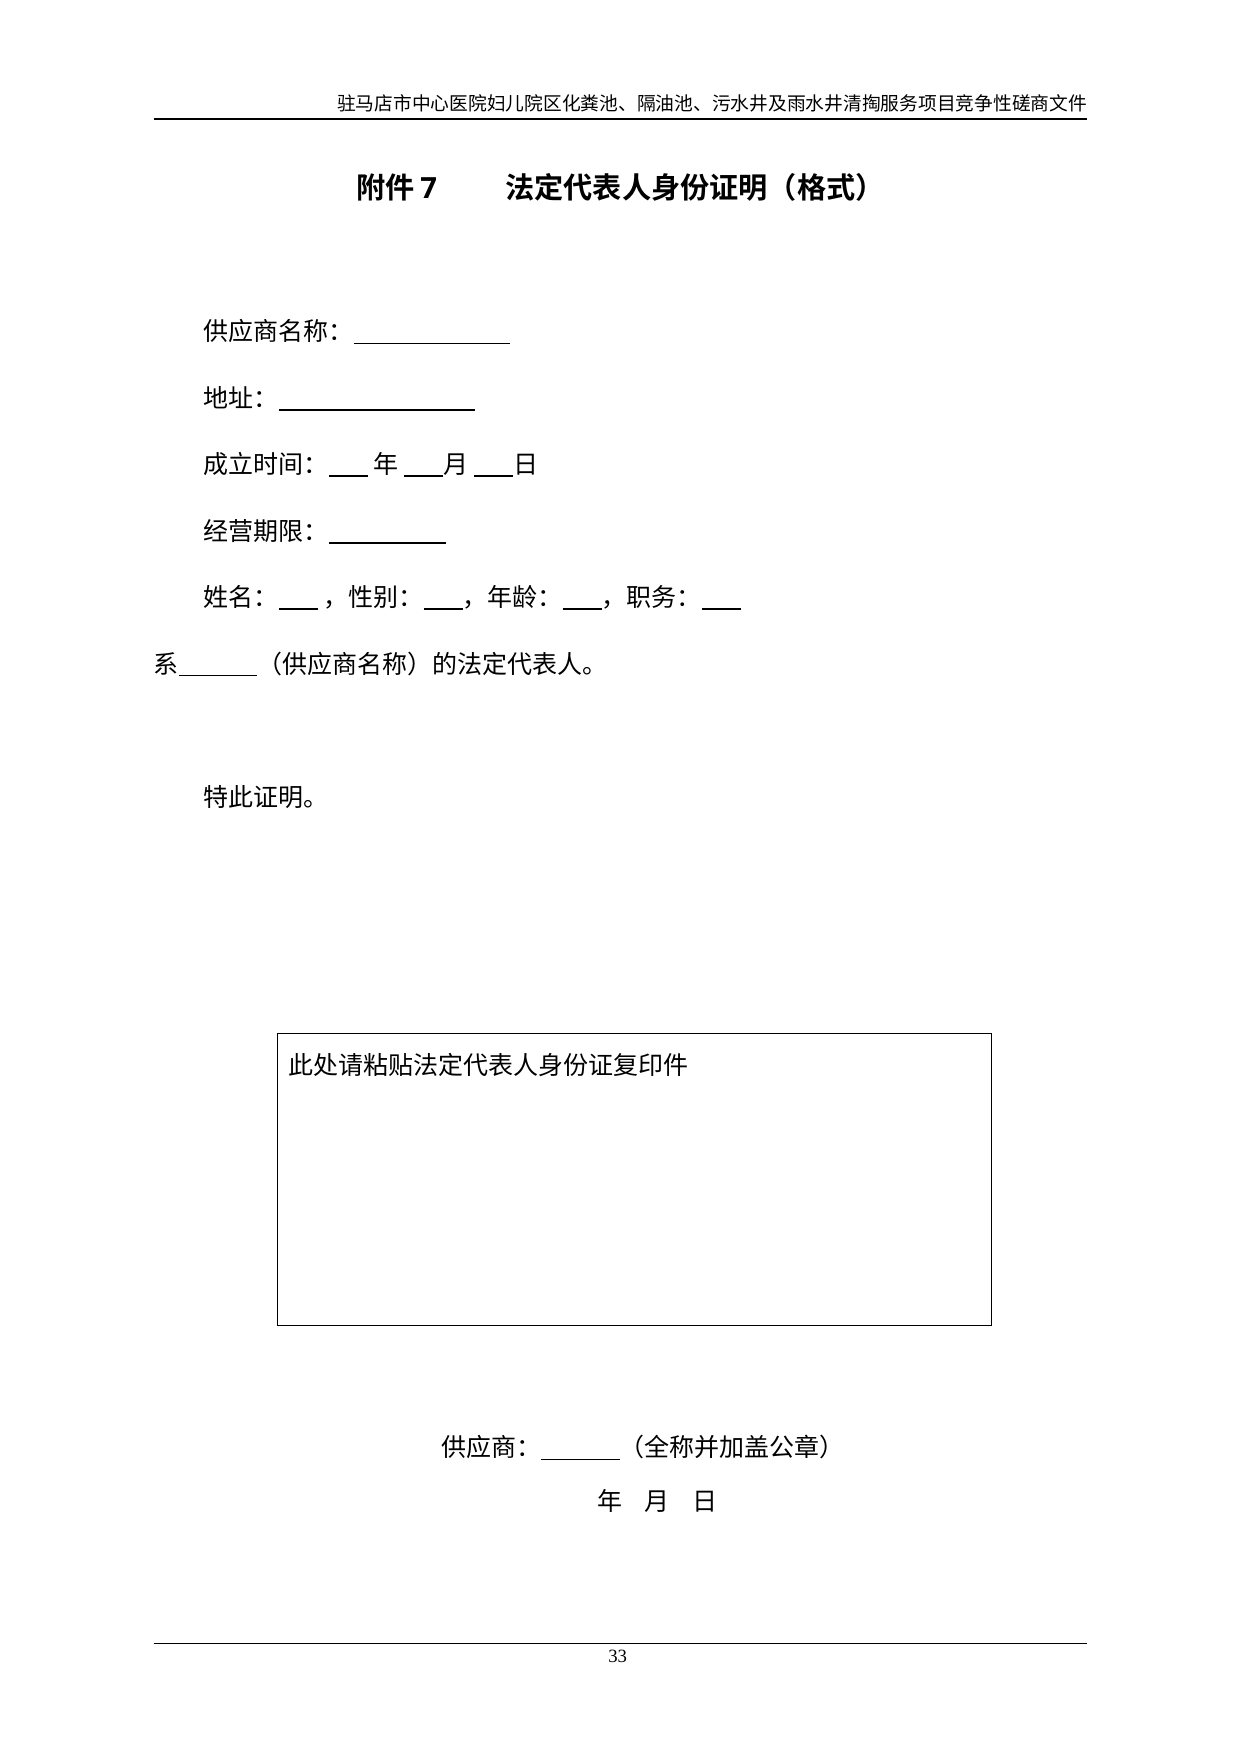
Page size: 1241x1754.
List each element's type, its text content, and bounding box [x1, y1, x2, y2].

text 供应商： （全称并加盖公章） [153, 1418, 1087, 1466]
subtitle 附件7 法定代表人身份证明（格式） [153, 164, 1087, 207]
table_header 此处请粘贴法定代表人身份证复印件 [278, 1034, 991, 1325]
text 年 月 日 [547, 1466, 1087, 1533]
text 地址： [153, 363, 1087, 429]
text 特此证明。 [153, 762, 1087, 828]
text 姓名： ，性别： ，年龄： ，职务： [153, 562, 1087, 629]
text 供应商名称： [153, 297, 1087, 363]
text 成立时间： 年 月 日 [153, 429, 1087, 496]
text 经营期限： [153, 496, 1087, 562]
text 系 （供应商名称）的法定代表人。 [153, 629, 1087, 695]
